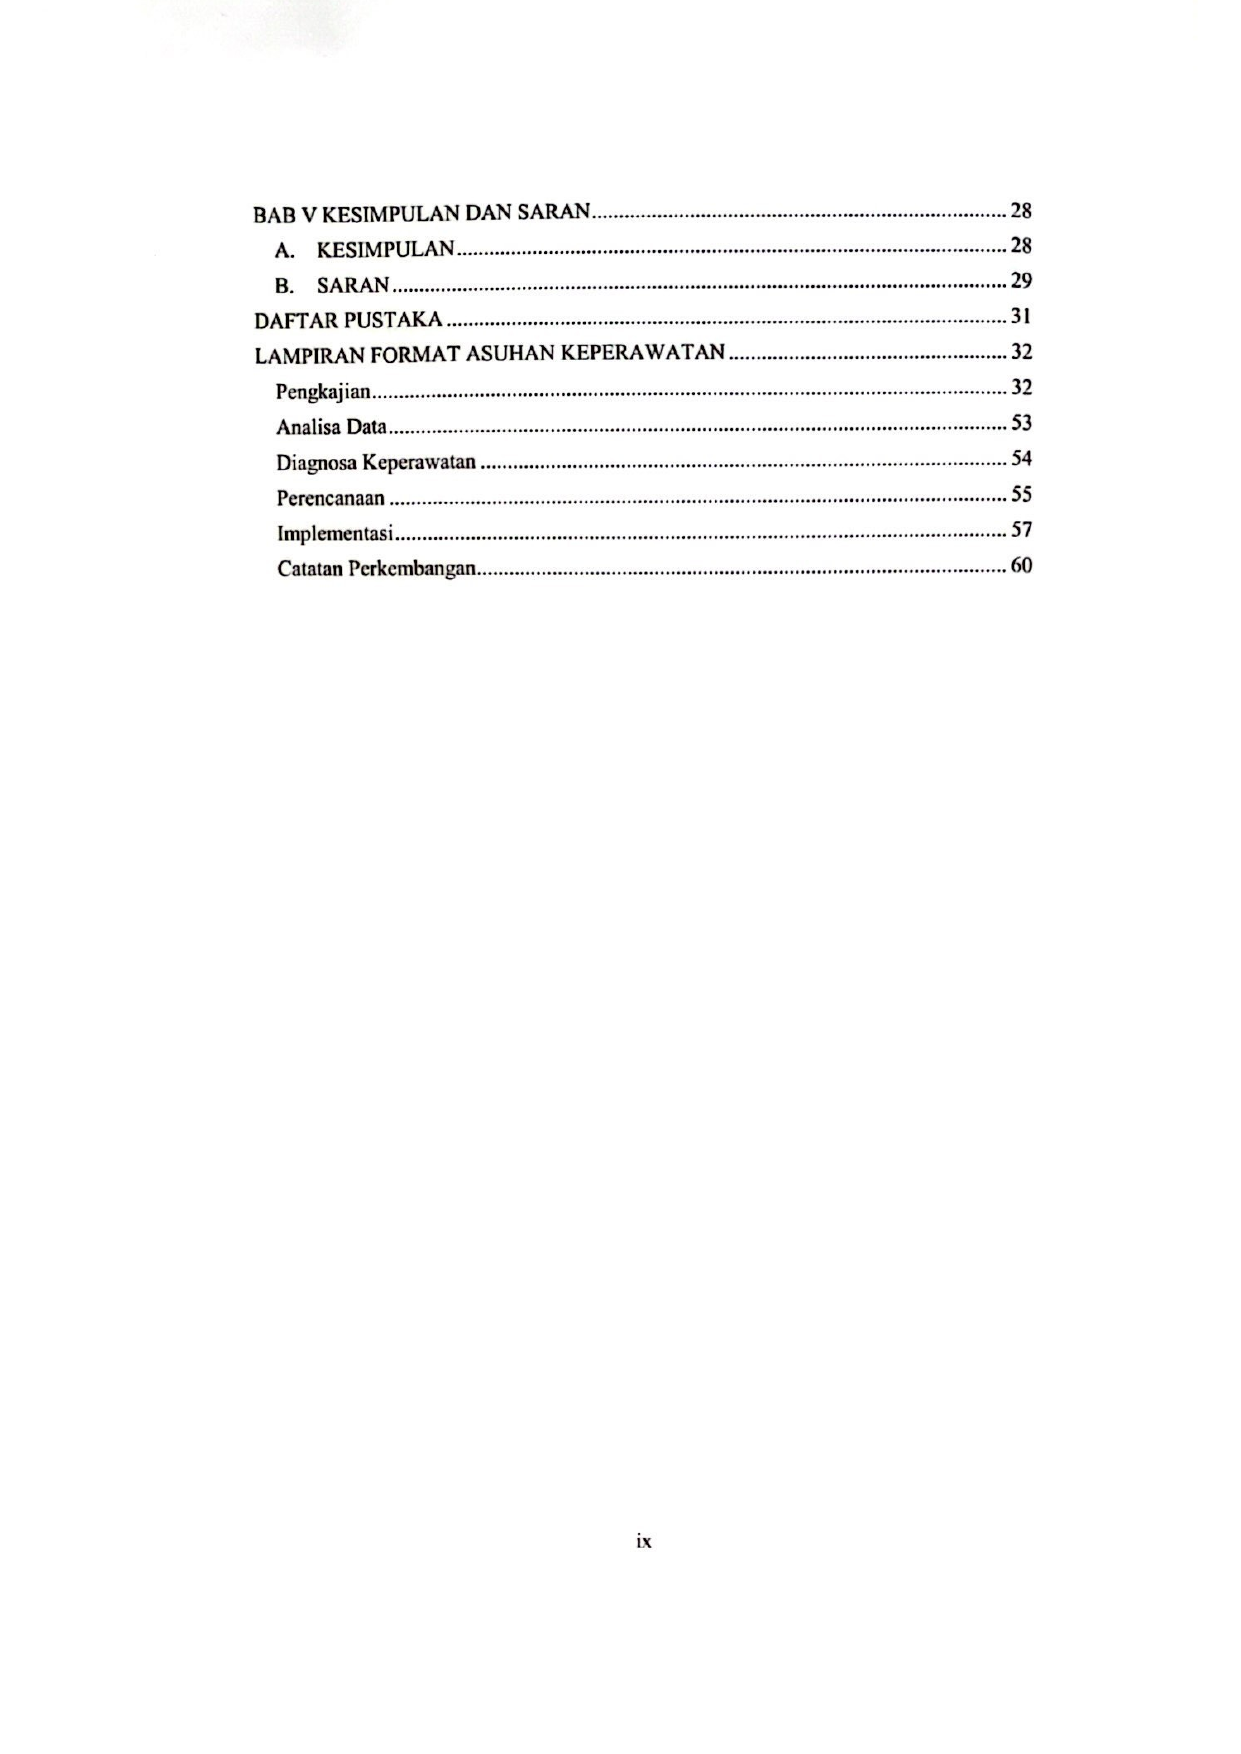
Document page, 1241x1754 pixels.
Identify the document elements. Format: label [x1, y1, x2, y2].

picture [41, 0, 1198, 1552]
